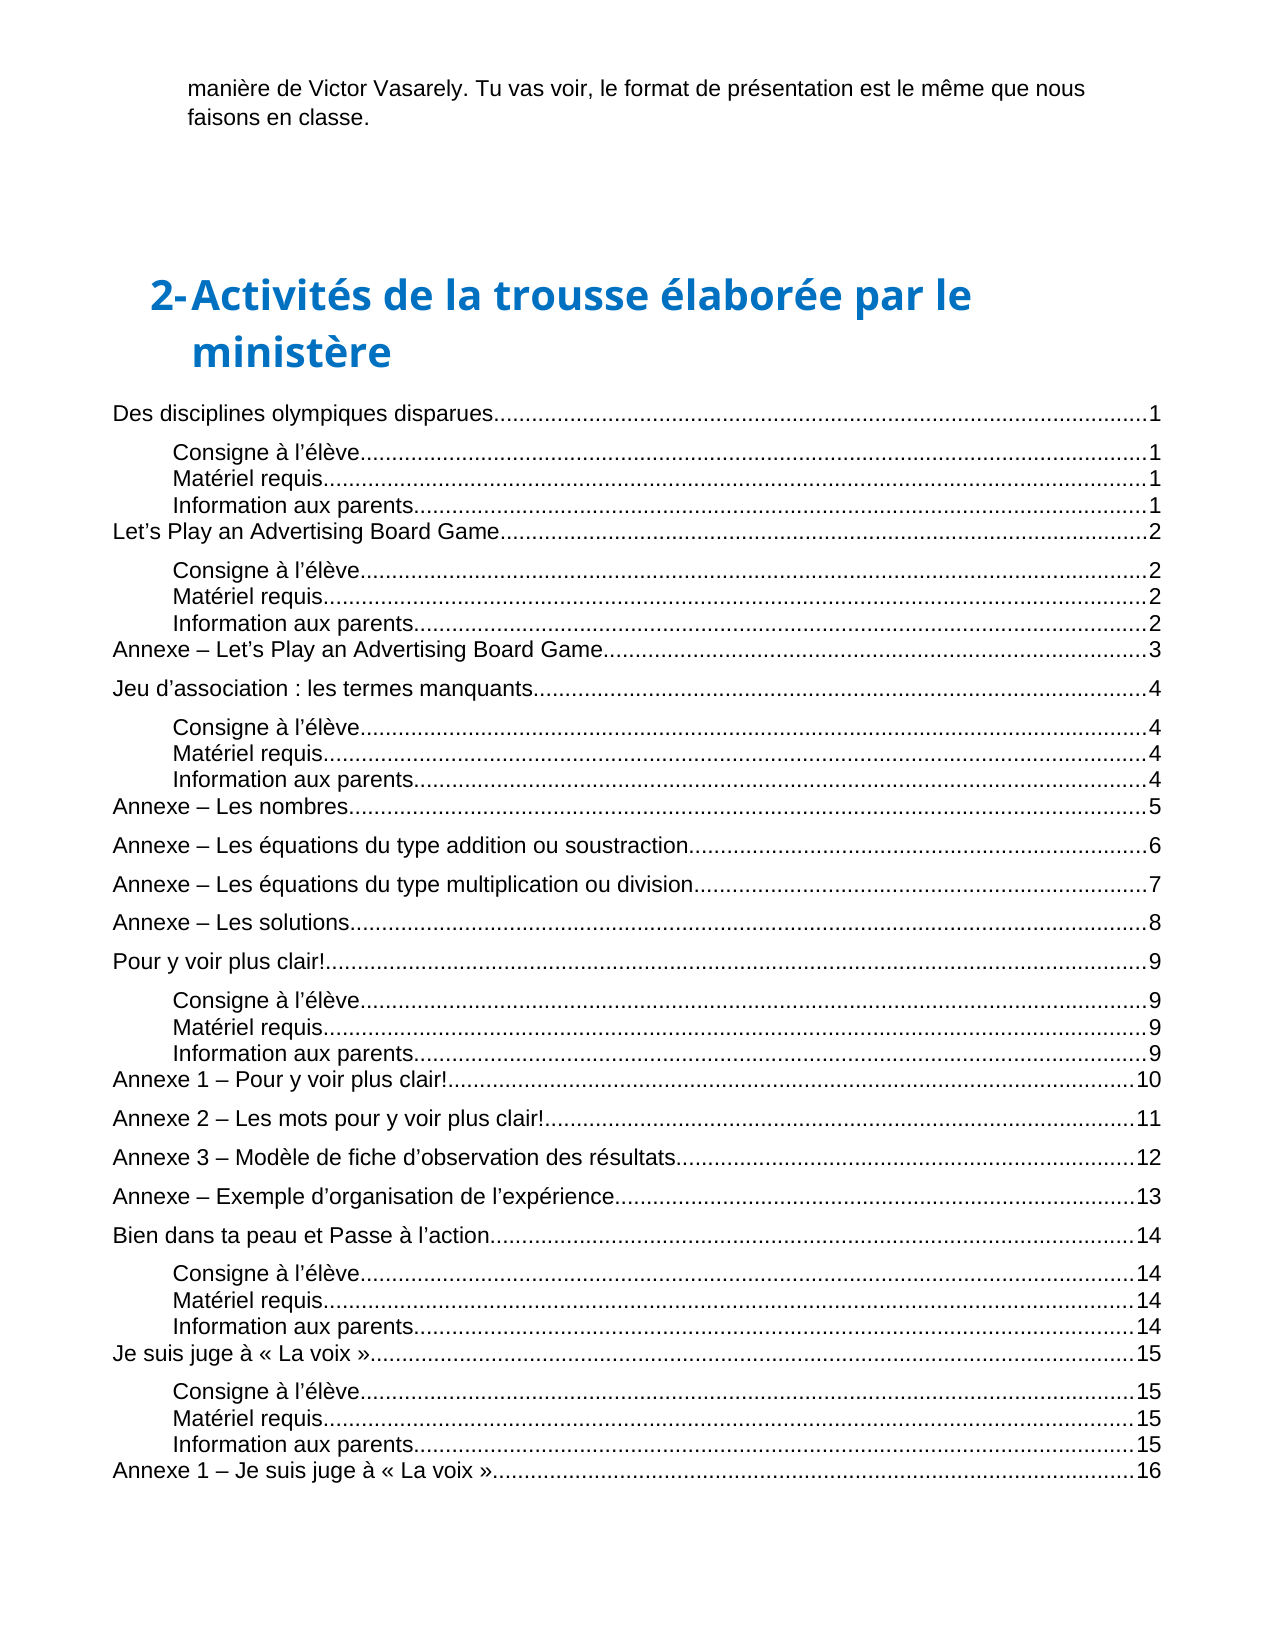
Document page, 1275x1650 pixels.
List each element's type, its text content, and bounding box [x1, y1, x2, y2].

text Bien dans ta peau et Passe à l’action 14 [112, 1222, 1162, 1248]
text Information aux parents 15 [172, 1431, 1162, 1457]
text Information aux parents 4 [172, 766, 1162, 793]
text Consigne à l’élève 1 [172, 439, 1162, 465]
text Matériel requis 14 [172, 1287, 1162, 1313]
text Consigne à l’élève 9 [172, 987, 1162, 1013]
text Information aux parents 9 [172, 1040, 1162, 1066]
text Matériel requis 1 [172, 465, 1162, 492]
text Information aux parents 1 [172, 492, 1162, 518]
text Consigne à l’élève 15 [172, 1378, 1162, 1405]
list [150, 75, 1162, 130]
text Consigne à l’élève 14 [172, 1260, 1162, 1287]
text Annexe – Les nombres 5 [112, 793, 1162, 819]
text Annexe – Les équations du type addition ou soustraction 6 [112, 832, 1162, 858]
text Information aux parents 14 [172, 1313, 1162, 1339]
text Annexe – Exemple d’organisation de l’expérience 13 [112, 1183, 1162, 1209]
text Annexe – Let’s Play an Advertising Board Game 3 [112, 636, 1162, 662]
text Pour y voir plus clair! 9 [112, 948, 1162, 974]
text Consigne à l’élève 4 [172, 714, 1162, 740]
list Activités de la trousse élaborée par le ministère [150, 266, 1162, 379]
text Matériel requis 9 [172, 1013, 1162, 1040]
text Annexe – Les solutions 8 [112, 909, 1162, 936]
text Annexe 1 – Pour y voir plus clair! 10 [112, 1066, 1162, 1092]
text Matériel requis 4 [172, 740, 1162, 766]
text Des disciplines olympiques disparues 1 [112, 400, 1162, 427]
text Matériel requis 2 [172, 583, 1162, 610]
text Matériel requis 15 [172, 1405, 1162, 1431]
text Annexe 3 – Modèle de fiche d’observation des résultats 12 [112, 1144, 1162, 1170]
text Annexe 1 – Je suis juge à « La voix » 16 [112, 1457, 1162, 1484]
text Jeu d’association : les termes manquants 4 [112, 675, 1162, 701]
text Je suis juge à « La voix » 15 [112, 1339, 1162, 1366]
text Information aux parents 2 [172, 610, 1162, 636]
text Let’s Play an Advertising Board Game 2 [112, 518, 1162, 544]
text Annexe 2 – Les mots pour y voir plus clair! 11 [112, 1105, 1162, 1131]
text Consigne à l’élève 2 [172, 557, 1162, 583]
text Annexe – Les équations du type multiplication ou division 7 [112, 871, 1162, 897]
